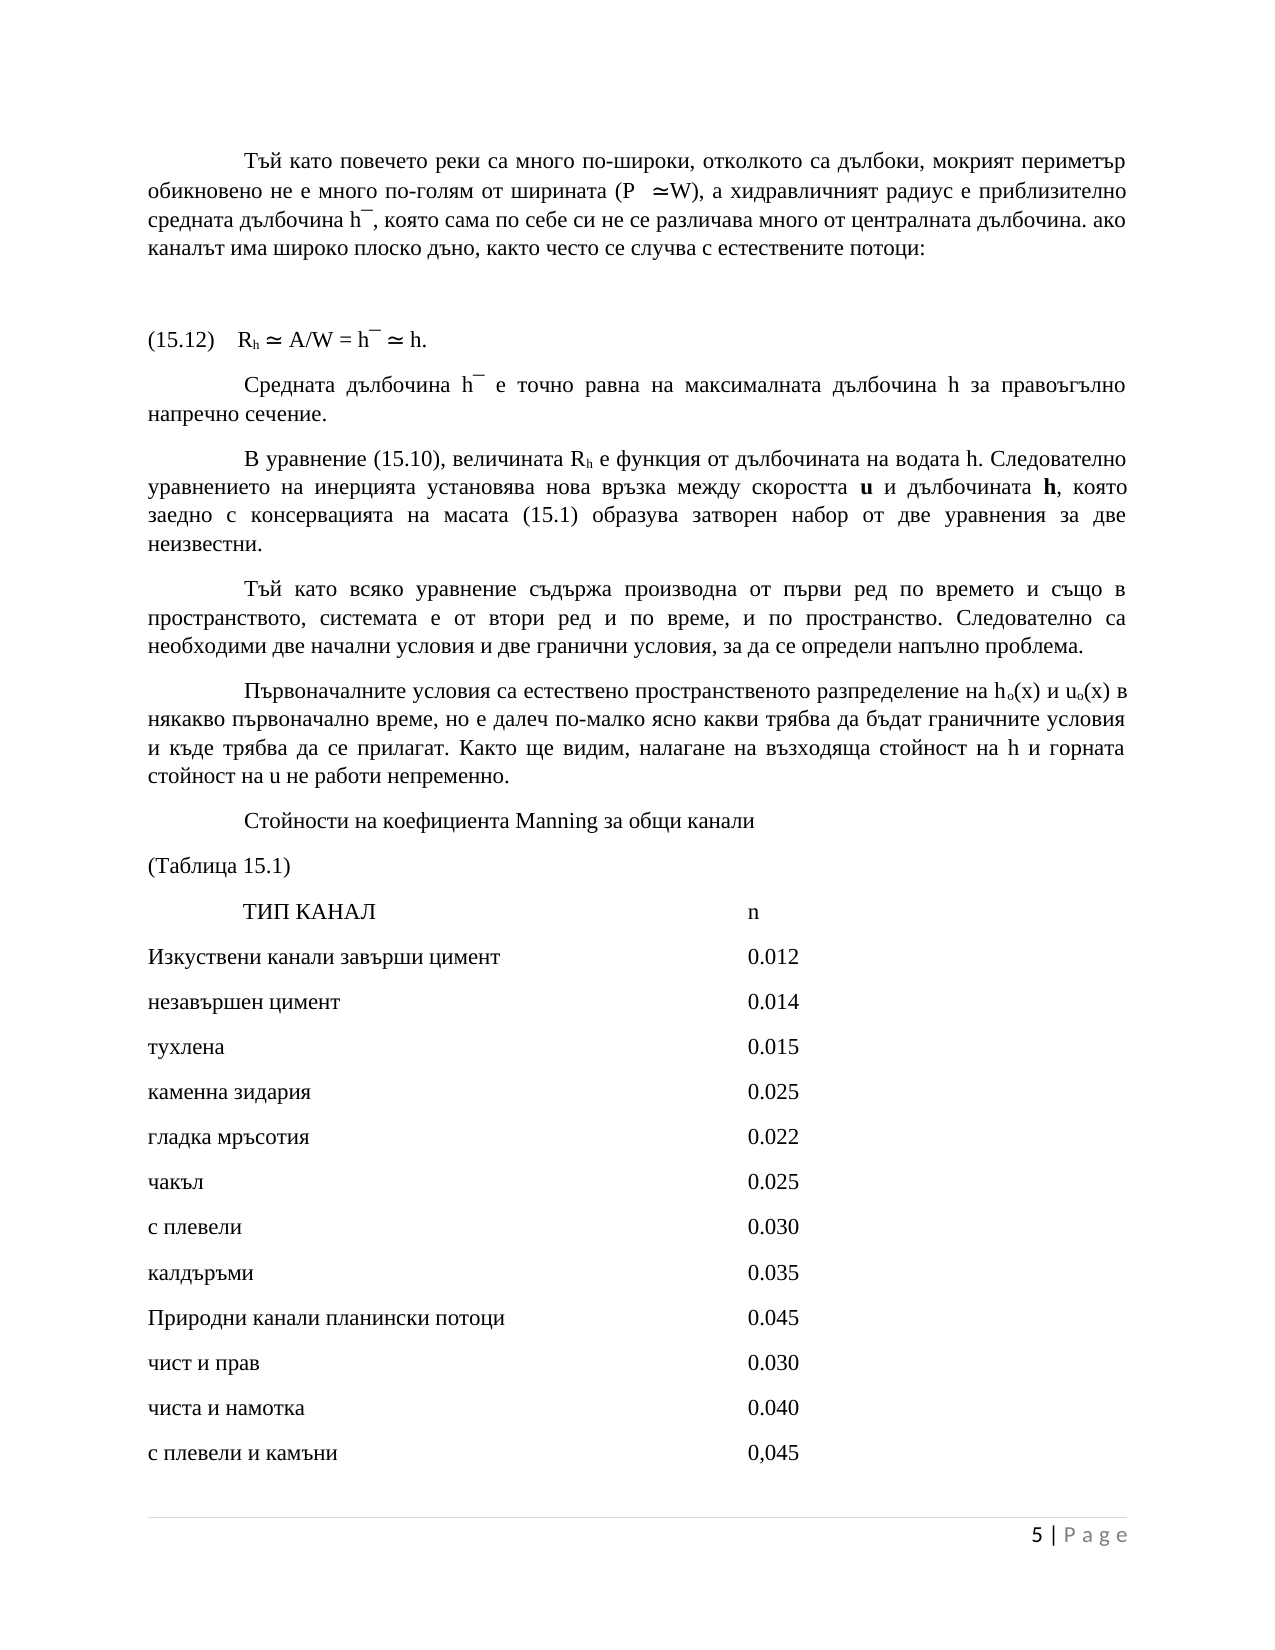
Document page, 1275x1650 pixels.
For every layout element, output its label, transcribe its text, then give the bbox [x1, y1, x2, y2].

text каменна зидария 0.025 [148, 1078, 1127, 1104]
text чакъл 0.025 [148, 1168, 1127, 1195]
text чиста и намотка 0.040 [148, 1394, 1127, 1420]
text с плевели 0.030 [148, 1213, 1127, 1240]
text Първоначалните условия са естествено пространственото разпределение на ho(x) и uo(x) в някакво първоначално време, но е далеч по-малко ясно какви трябва да бъдат граничните условия и къде трябва да се прилагат. Както ще видим, налагане на възходяща стойност на h и горната стойност на u не работи непременно. [148, 677, 1127, 789]
text Природни канали планински потоци 0.045 [148, 1304, 1127, 1330]
text Средната дълбочина h¯ е точно равна на максималната дълбочина h за правоъгълно напречно сечение. [148, 371, 1127, 426]
text ТИП КАНАЛ n [148, 898, 1127, 924]
text незавършен цимент 0.014 [148, 988, 1127, 1014]
text тухлена 0.015 [148, 1033, 1127, 1059]
text (15.12) Rh ≃ A/W = h¯ ≃ h. [148, 324, 1127, 352]
text калдъръми 0.035 [148, 1258, 1127, 1285]
text гладка мръсотия 0.022 [148, 1123, 1127, 1149]
text В уравнение (15.10), величината Rh е функция от дълбочината на водата h. Следователно уравнението на инерцията установява нова връзка между скоростта u и дълбочината h, която заедно с консервацията на масата (15.1) образува затворен набор от две уравнения за две неизвестни. [148, 445, 1127, 556]
text Тъй като всяко уравнение съдържа производна от първи ред по времето и също в пространството, системата е от втори ред и по време, и по пространство. Следователно са необходими две начални условия и две гранични условия, за да се определи напълно проблема. [148, 575, 1127, 658]
text чист и прав 0.030 [148, 1349, 1127, 1375]
text с плевели и камъни 0,045 [148, 1439, 1127, 1465]
text Стойности на коефициента Manning за общи канали [148, 807, 1127, 834]
text (Таблица 15.1) [148, 853, 1127, 879]
text Изкуствени канали завърши цимент 0.012 [148, 943, 1127, 969]
text Тъй като повечето реки са много по-широки, отколкото са дълбоки, мокрият периметър обикновено не е много по-голям от ширината (P ≃W), а хидравличният радиус е приблизително средната дълбочина h¯, която сама по себе си не се различава много от централната дълбочина. ако каналът има широко плоско дъно, както често се случва с естествените потоци: [148, 148, 1127, 261]
